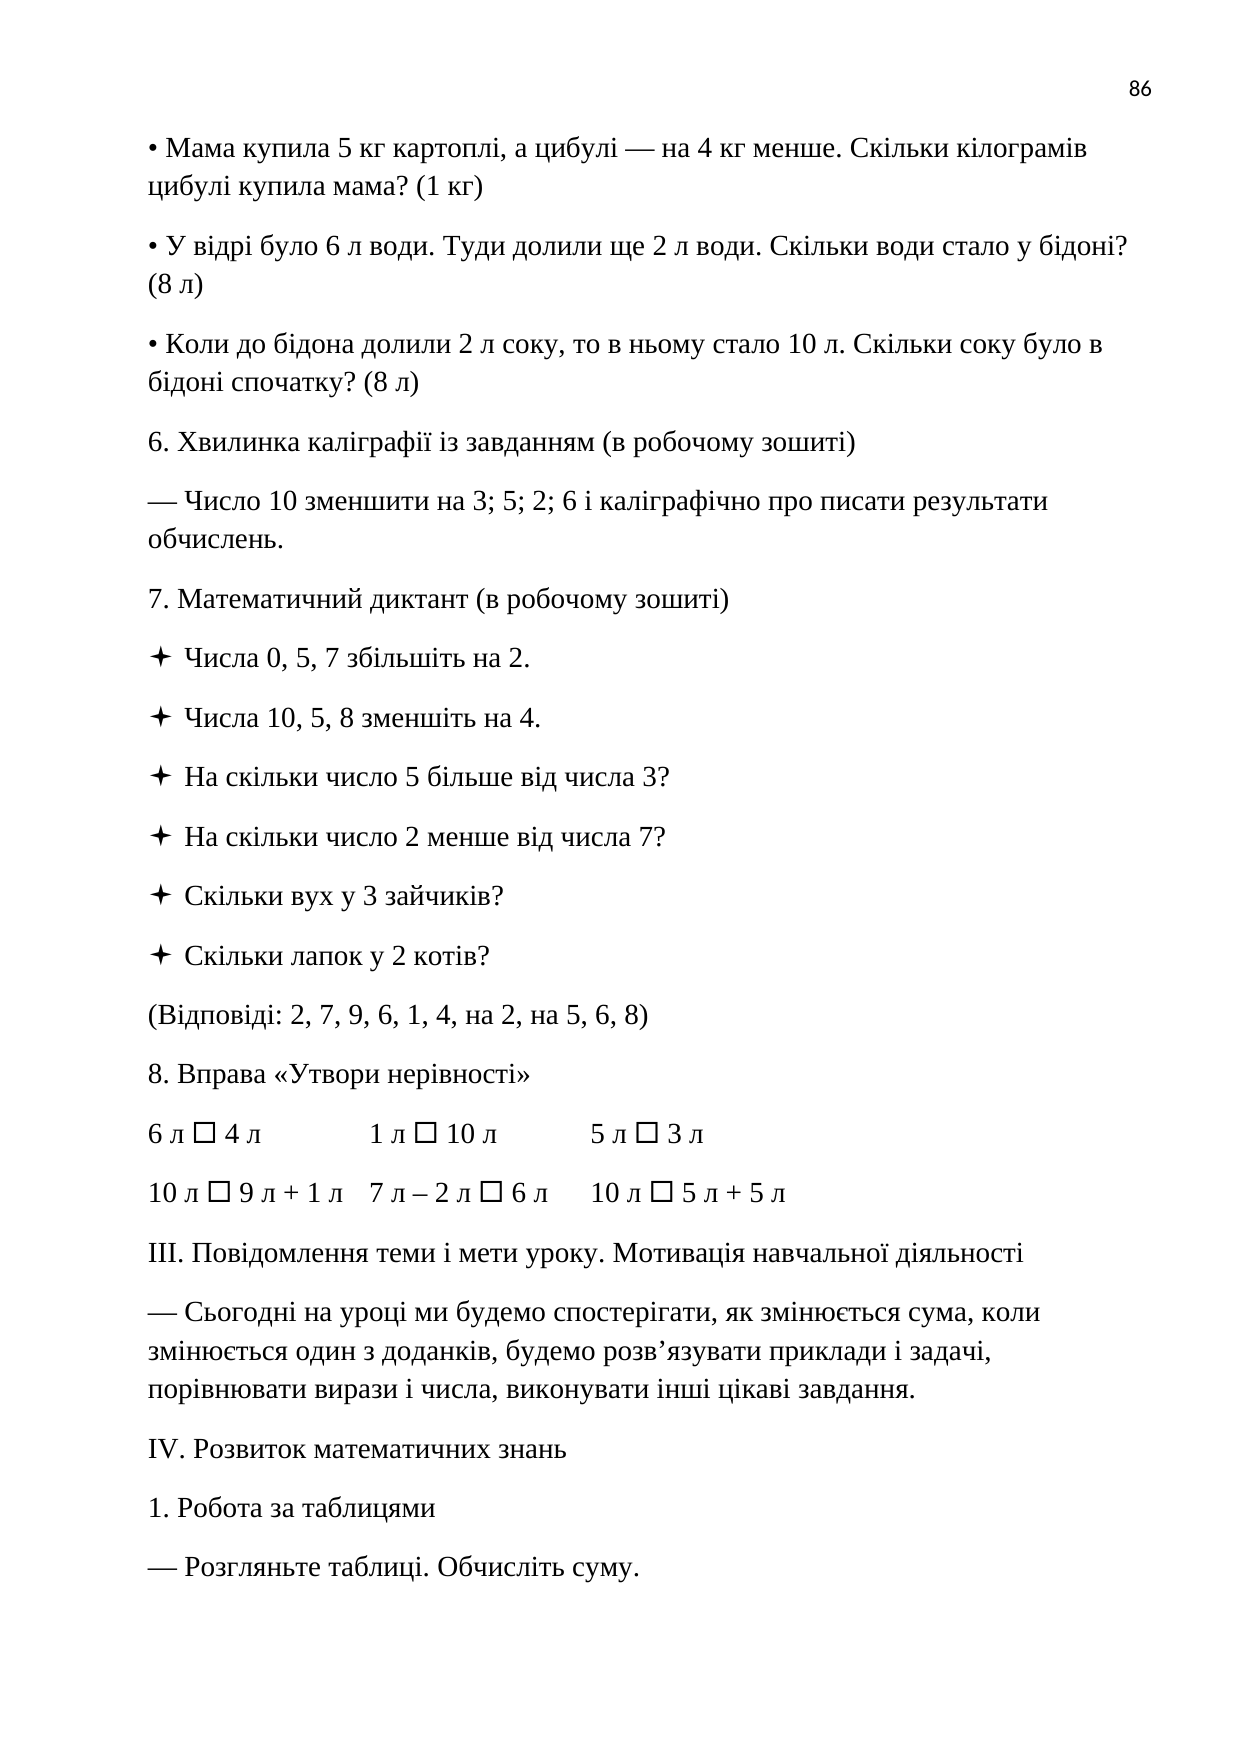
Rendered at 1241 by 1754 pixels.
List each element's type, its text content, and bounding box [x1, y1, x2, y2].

text Скільки вух у 3 зайчиків? [148, 878, 1152, 912]
text 10 л 9 л + 1 л 7 л – 2 л 6 л 10 л 5 л + 5 л [148, 1175, 1152, 1209]
text 1. Робота за таблицями [148, 1490, 1152, 1524]
text • Коли до бідона долили 2 л соку, то в ньому стало 10 л. Скільки соку було в бідоні спочатку? (8 л) [148, 326, 1152, 398]
text — Розгляньте таблиці. Обчисліть суму. [148, 1549, 1152, 1583]
text 7. Математичний диктант (в робочому зошиті) [148, 581, 1152, 614]
text На скільки число 2 менше від числа 7? [148, 819, 1152, 852]
text III. Повідомлення теми і мети уроку. Мотивація навчальної діяльності [148, 1235, 1152, 1268]
text На скільки число 5 більше від числа 3? [148, 759, 1152, 793]
text IV. Розвиток математичних знань [148, 1431, 1152, 1464]
text — Сьогодні на уроці ми будемо спостерігати, як змінюється сума, коли змінюється один з доданків, будемо розв’язувати приклади і задачі, порівнювати вирази і числа, виконувати інші цікаві завдання. [148, 1294, 1152, 1405]
text (Відповіді: 2, 7, 9, 6, 1, 4, на 2, на 5, 6, 8) [148, 997, 1152, 1031]
text Числа 10, 5, 8 зменшіть на 4. [148, 700, 1152, 733]
text 6 л 4 л 1 л 10 л 5 л 3 л [148, 1116, 1152, 1149]
text Числа 0, 5, 7 збільшіть на 2. [148, 640, 1152, 674]
text Скільки лапок у 2 котів? [148, 938, 1152, 971]
text — Число 10 зменшити на 3; 5; 2; 6 і каліграфічно про писати результати обчислень. [148, 483, 1152, 555]
text 8. Вправа «Утвори нерівності» [148, 1057, 1152, 1090]
text 6. Хвилинка каліграфії із завданням (в робочому зошиті) [148, 424, 1152, 457]
text • Мама купила 5 кг картоплі, а цибулі — на 4 кг менше. Скільки кілограмів цибулі купила мама? (1 кг) [148, 130, 1152, 202]
text • У відрі було 6 л води. Туди долили ще 2 л води. Скільки води стало у бідоні? (8 л) [148, 228, 1152, 300]
